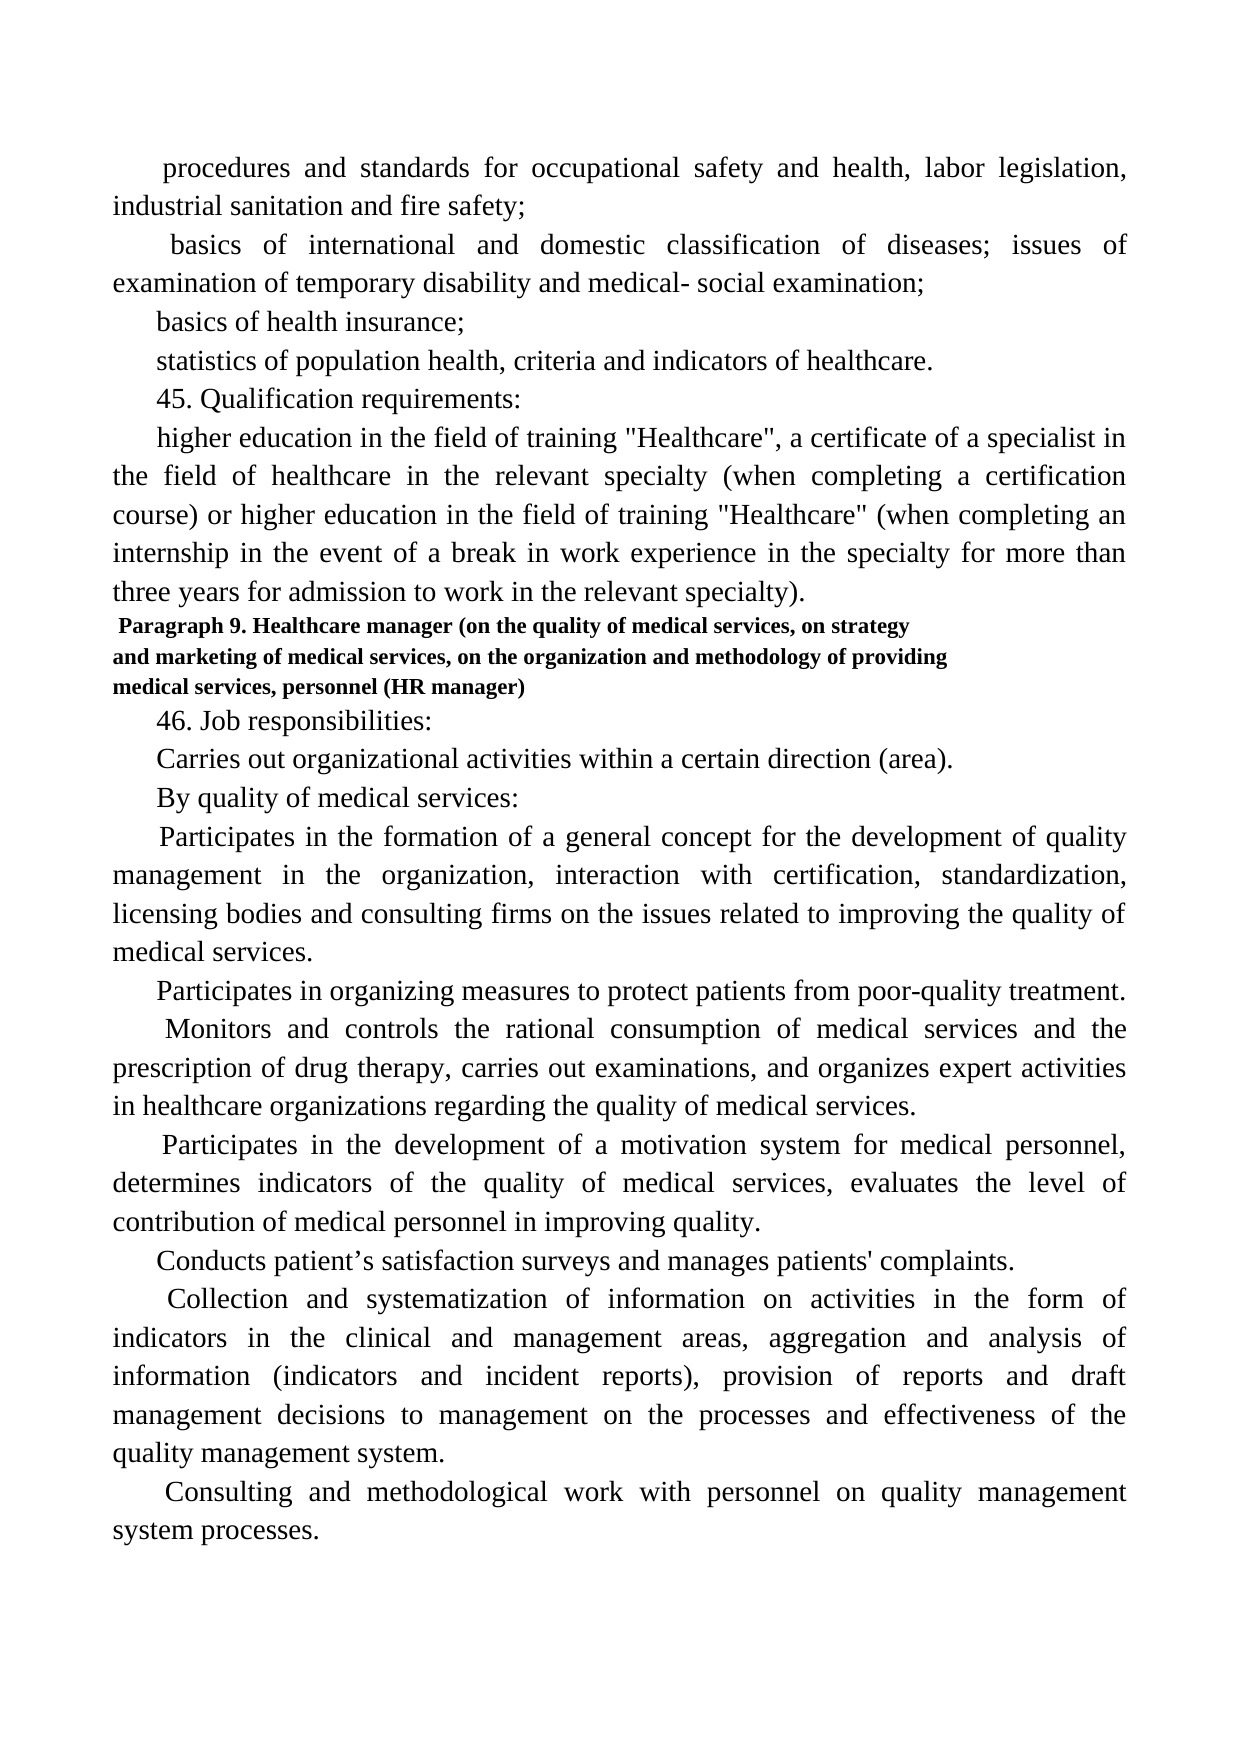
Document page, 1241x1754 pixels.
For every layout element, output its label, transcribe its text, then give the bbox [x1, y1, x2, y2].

text basics of international and domestic classification of diseases; issues of examination of temporary disability and medical- social examination; [112, 227, 1128, 299]
text procedures and standards for occupational safety and health, labor legislation, industrial sanitation and fire safety; [112, 150, 1128, 222]
text higher education in the field of training "Healthcare", a certificate of a specialist in the field of healthcare in the relevant specialty (when completing a certification course) or higher education in the field of training "Healthcare" (when completing an internship in the event of a break in work experience in the specialty for more than three years for admission to work in the relevant specialty). [112, 420, 1128, 607]
text Participates in the development of a motivation system for medical personnel, determines indicators of the quality of medical services, evaluates the level of contribution of medical personnel in improving quality. [112, 1127, 1128, 1238]
text Monitors and controls the rational consumption of medical services and the prescription of drug therapy, carries out examinations, and organizes expert activities in healthcare organizations regarding the quality of medical services. [112, 1011, 1128, 1122]
text Participates in the formation of a general concept for the development of quality management in the organization, interaction with certification, standardization, licensing bodies and consulting firms on the issues related to improving the quality of medical services. [112, 819, 1128, 968]
text Consulting and methodological work with personnel on quality management system processes. [112, 1474, 1128, 1546]
text Carries out organizational activities within a certain direction (area). [112, 742, 1128, 775]
text 46. ​​Job responsibilities: [112, 703, 1128, 737]
text Collection and systematization of information on activities in the form of indicators in the clinical and management areas, aggregation and analysis of information (indicators and incident reports), provision of reports and draft management decisions to management on the processes and effectiveness of the quality management system. [112, 1281, 1128, 1469]
text Conducts patient’s satisfaction surveys and manages patients' complaints. [112, 1243, 1128, 1276]
text statistics of population health, criteria and indicators of healthcare. [112, 343, 1128, 376]
text basics of health insurance; [112, 304, 1128, 338]
text Paragraph 9. Healthcare manager (on the quality of medical services, on strategy and marketing of medical services, on the organization and methodology of providing medical services, personnel (HR manager) [112, 612, 1128, 699]
text By quality of medical services: [112, 780, 1128, 814]
text 45. Qualification requirements: [112, 381, 1128, 415]
text Participates in organizing measures to protect patients from poor-quality treatment. [112, 973, 1128, 1006]
